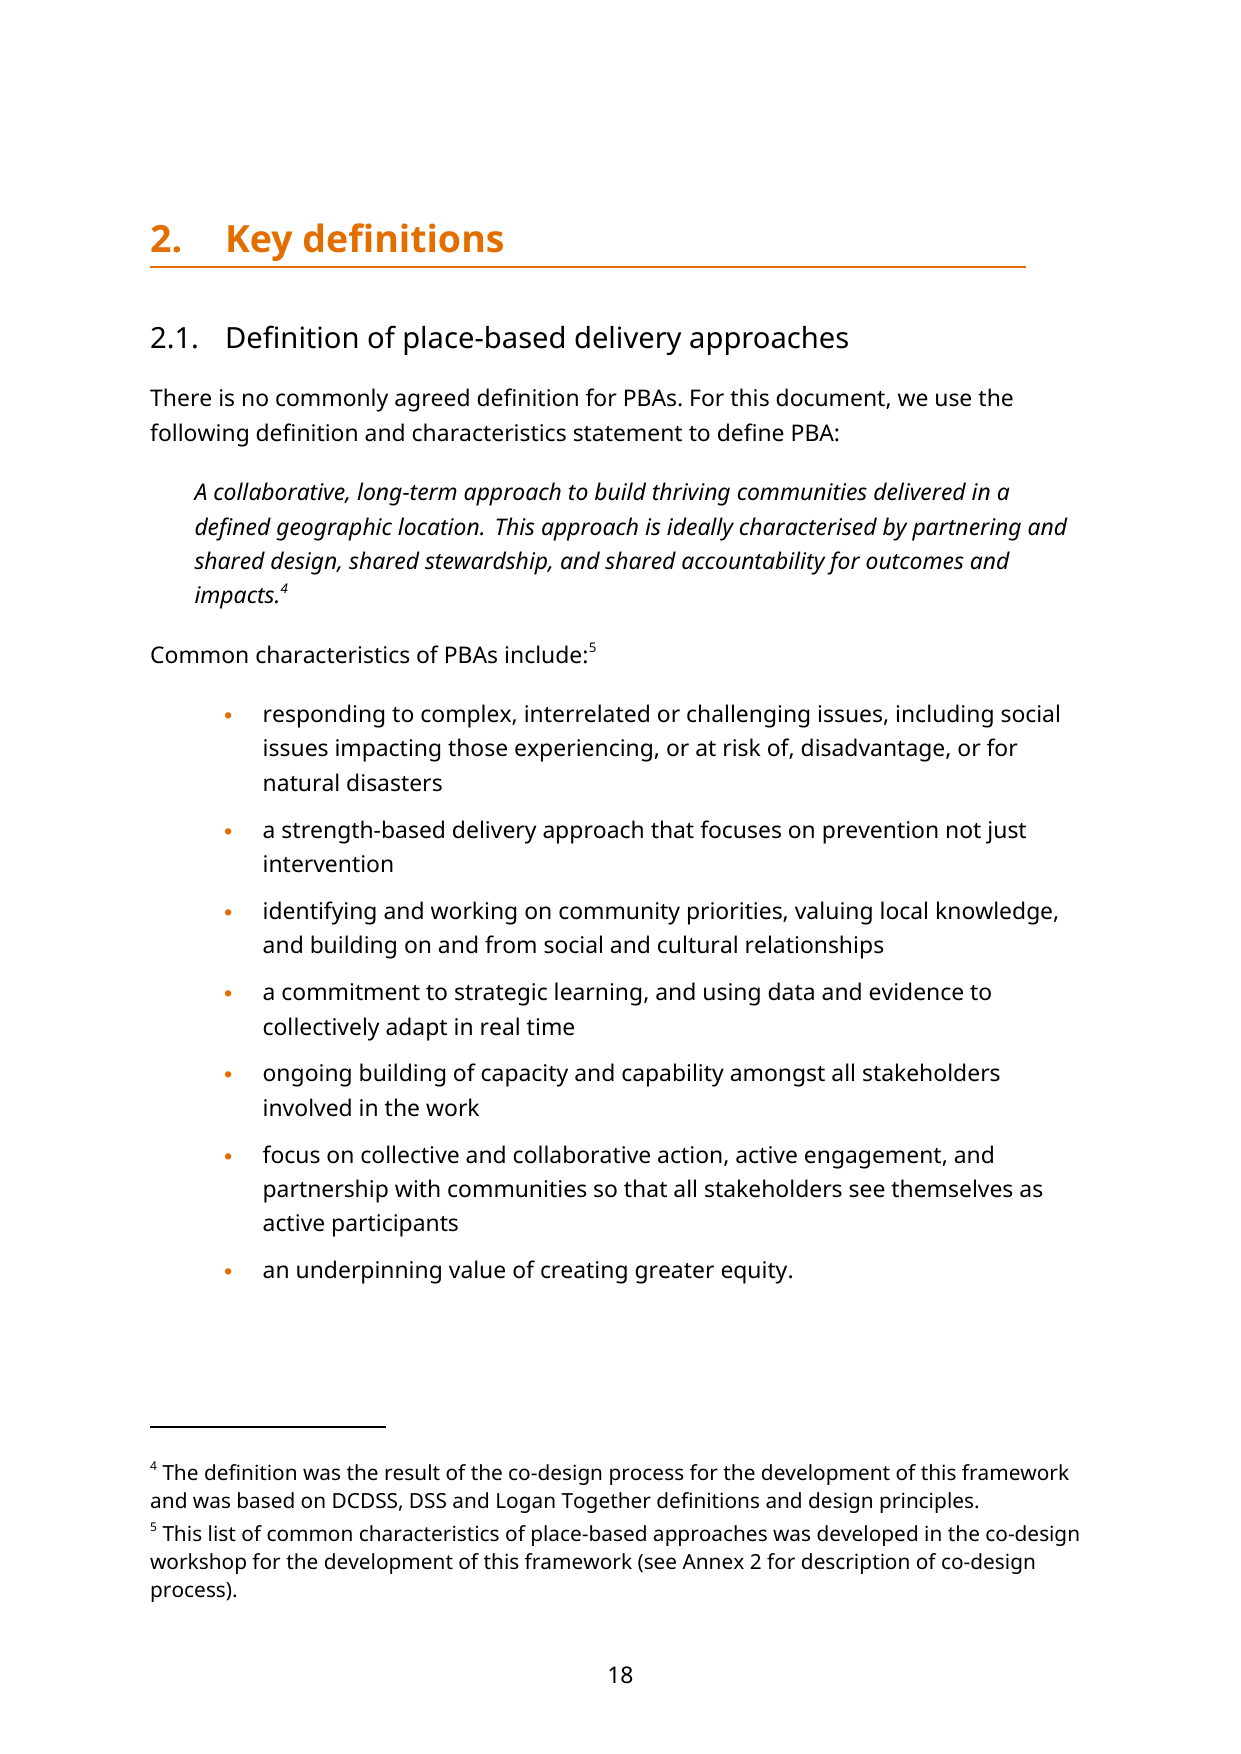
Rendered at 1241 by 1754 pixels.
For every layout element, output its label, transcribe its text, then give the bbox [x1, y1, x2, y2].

text a strength-based delivery approach that focuses on prevention not just intervention [225, 814, 1090, 879]
subtitle Definition of place-based delivery approaches [150, 318, 1090, 357]
text A collaborative, long-term approach to build thriving communities delivered in a defined geographic location. This approach is ideally characterised by partnering and shared design, shared stewardship, and shared accountability for outcomes and impacts. [194, 476, 1090, 611]
text There is no commonly agreed definition for PBAs. For this document, we use the following definition and characteristics statement to define PBA: [150, 382, 1090, 448]
text identifying and working on community priorities, valuing local knowledge, and building on and from social and cultural relationships [225, 895, 1090, 961]
text focus on collective and collaborative action, active engagement, and partnership with communities so that all stakeholders see themselves as active participants [225, 1139, 1090, 1239]
text ongoing building of capacity and capability amongst all stakeholders involved in the work [225, 1057, 1090, 1123]
text responding to complex, interrelated or challenging issues, including social issues impacting those experiencing, or at risk of, disadvantage, or for natural disasters [225, 698, 1090, 798]
subtitle Key definitions [150, 212, 1026, 266]
text a commitment to strategic learning, and using data and evidence to collectively adapt in real time [225, 976, 1090, 1042]
text an underpinning value of creating greater equity. [225, 1254, 1090, 1286]
text Common characteristics of PBAs include: [150, 639, 1090, 670]
